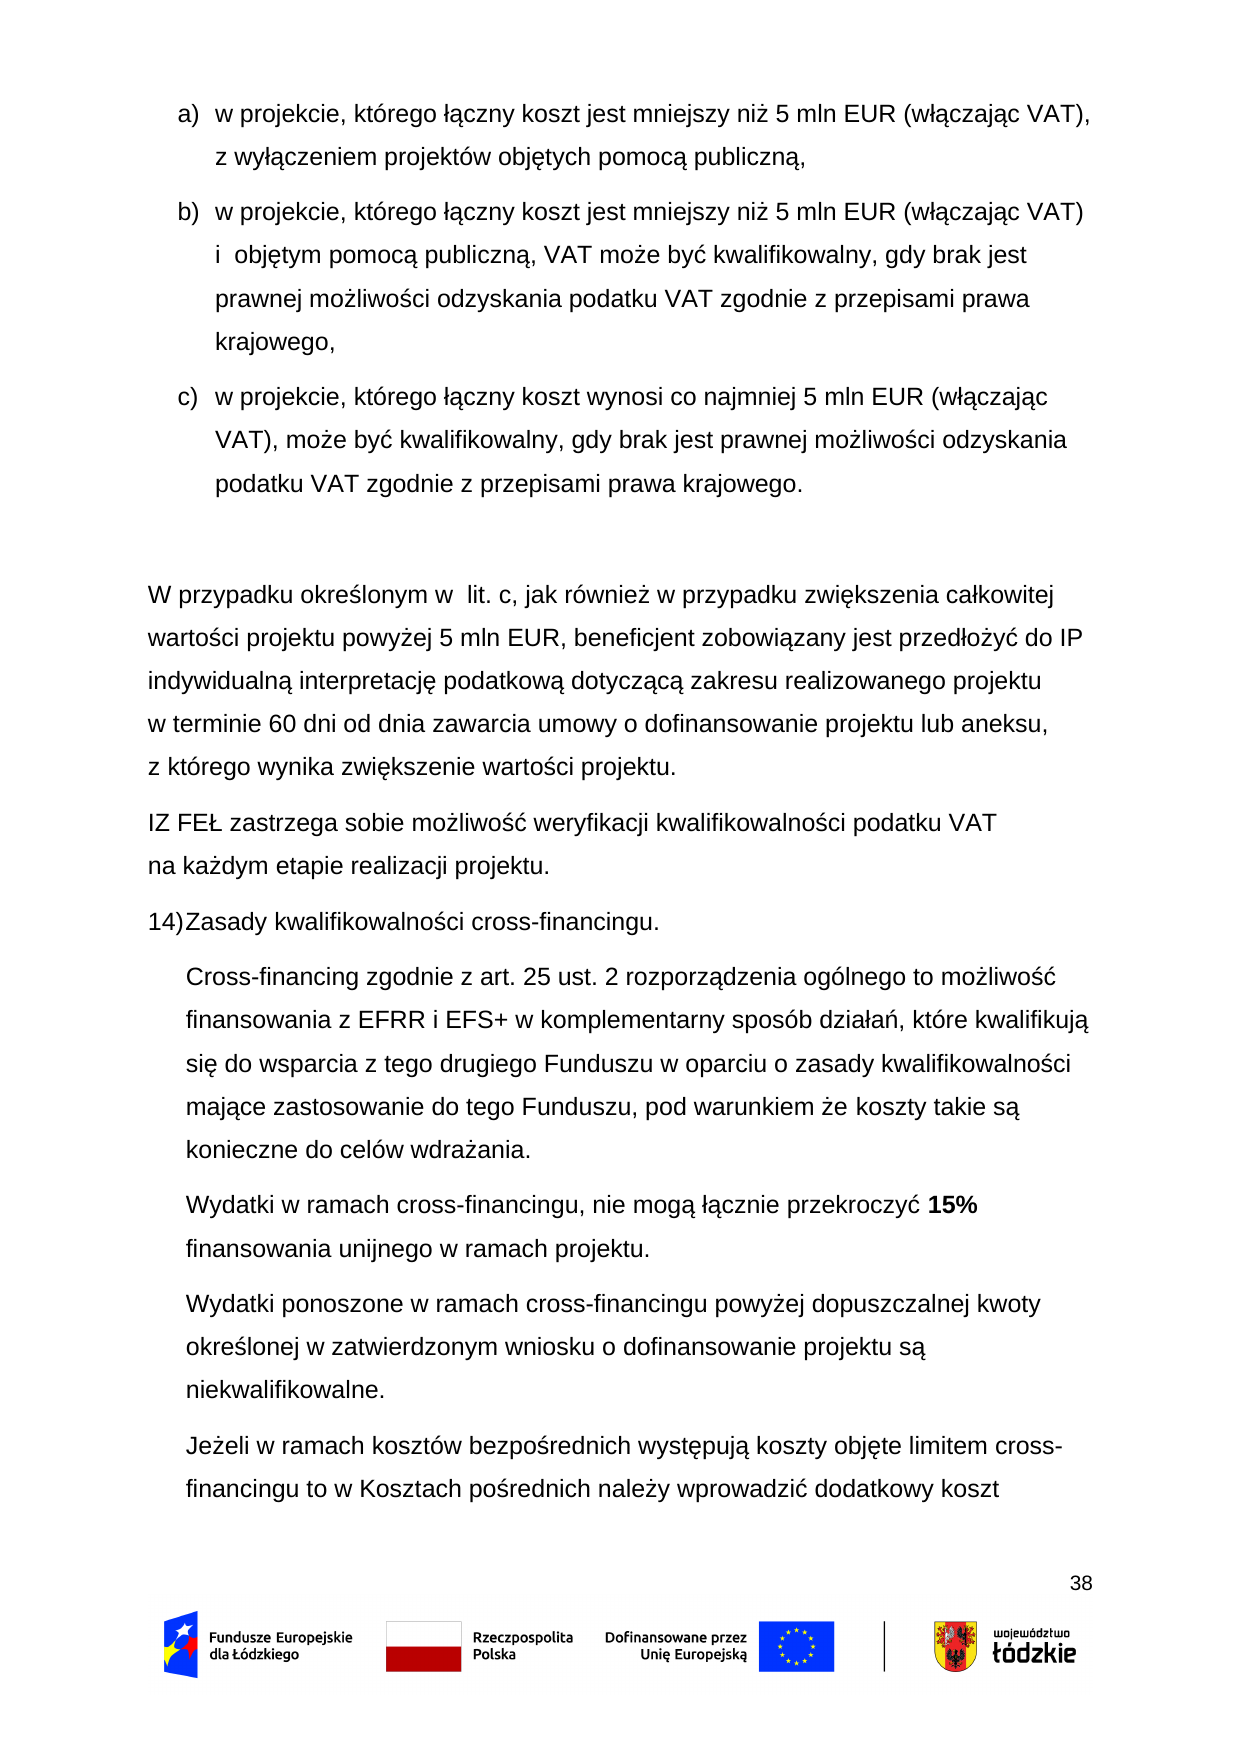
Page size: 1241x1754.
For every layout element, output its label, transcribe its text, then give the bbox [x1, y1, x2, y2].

list w projekcie, którego łączny koszt jest mniejszy niż 5 mln EUR (włączając VAT) i objętym pomocą publiczną, VAT może być kwalifikowalny, gdy brak jest prawnej możliwości odzyskania podatku VAT zgodnie z przepisami prawa krajowego, [177, 197, 1092, 356]
list w projekcie, którego łączny koszt jest mniejszy niż 5 mln EUR (włączając VAT), z wyłączeniem projektów objętych pomocą publiczną, [177, 99, 1092, 171]
text W przypadku określonym w lit. c, jak również w przypadku zwiększenia całkowitej wartości projektu powyżej 5 mln EUR, beneficjent zobowiązany jest przedłożyć do IP indywidualną interpretację podatkową dotyczącą zakresu realizowanego projektu w terminie 60 dni od dnia zawarcia umowy o dofinansowanie projektu lub aneksu, z którego wynika zwiększenie wartości projektu. [148, 580, 1092, 781]
list Wydatki w ramach cross-financingu, nie mogą łącznie przekroczyć 15% finansowania unijnego w ramach projektu. [186, 1191, 1092, 1262]
text IZ FEŁ zastrzega sobie możliwość weryfikacji kwalifikowalności podatku VAT na każdym etapie realizacji projektu. [148, 808, 1092, 880]
list Cross-financing zgodnie z art. 25 ust. 2 rozporządzenia ogólnego to możliwość finansowania z EFRR i EFS+ w komplementarny sposób działań, które kwalifikują się do wsparcia z tego drugiego Funduszu w oparciu o zasady kwalifikowalności mające zastosowanie do tego Funduszu, pod warunkiem że koszty takie są konieczne do celów wdrażania. [186, 962, 1092, 1164]
list Zasady kwalifikowalności cross-financingu. [148, 907, 1092, 936]
list Wydatki ponoszone w ramach cross-financingu powyżej dopuszczalnej kwoty określonej w zatwierdzonym wniosku o dofinansowanie projektu są niekwalifikowalne. [186, 1289, 1092, 1404]
list w projekcie, którego łączny koszt wynosi co najmniej 5 mln EUR (włączając VAT), może być kwalifikowalny, gdy brak jest prawnej możliwości odzyskania podatku VAT zgodnie z przepisami prawa krajowego. [177, 382, 1092, 497]
picture [147, 1594, 1093, 1695]
